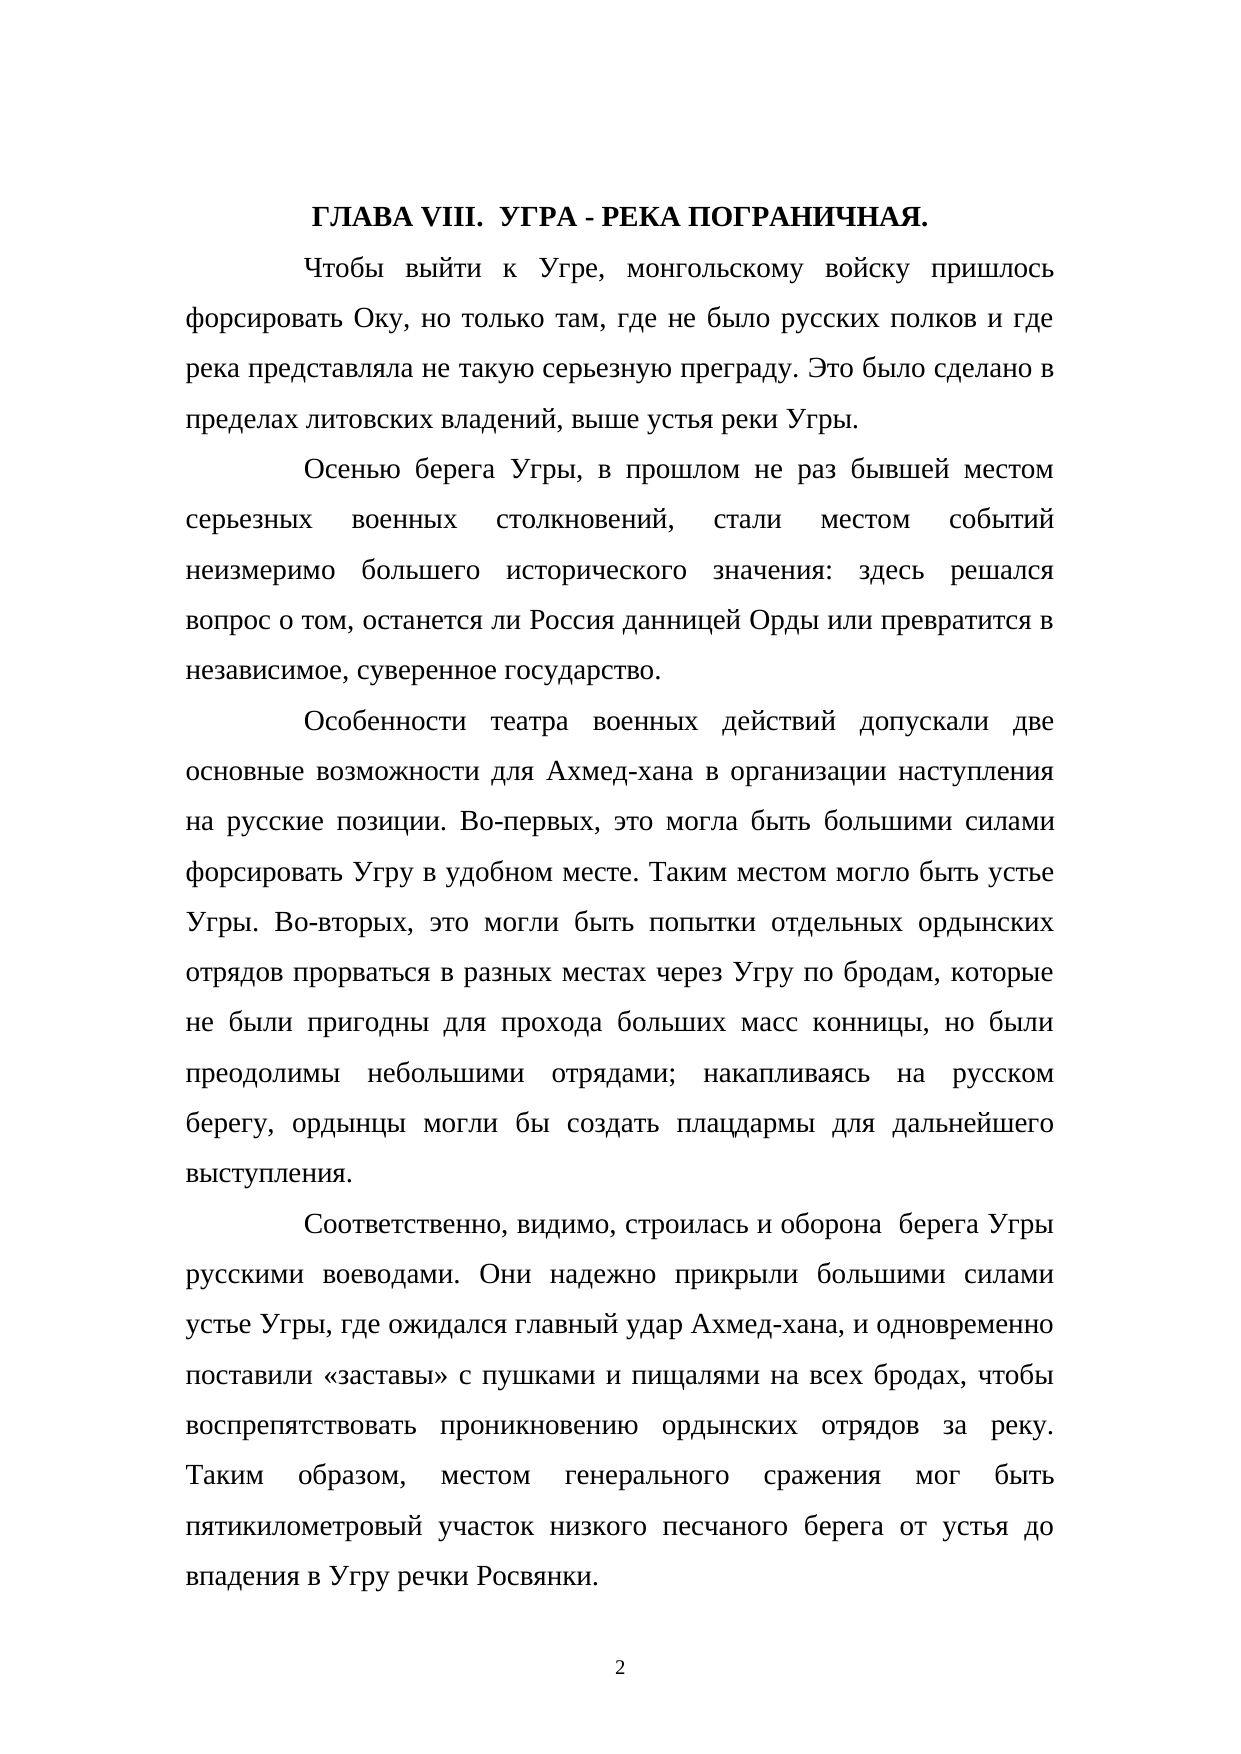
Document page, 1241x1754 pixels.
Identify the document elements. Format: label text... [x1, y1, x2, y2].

text Соответственно, видимо, строилась и оборона берега Угры русскими воеводами. Они надежно прикрыли большими силами устье Угры, где ожидался главный удар Ахмед-хана, и одновременно поставили «заставы» с пушками и пищалями на всех бродах, чтобы воспрепятствовать проникновению ордынских отрядов за реку. Таким образом, местом генерального сражения мог быть пятикилометровый участок низкого песчаного берега от устья до впадения в Угру речки Росвянки. [185, 1206, 1055, 1592]
text Чтобы выйти к Угре, монгольскому войску пришлось форсировать Оку, но только там, где не было русских полков и где река представляла не такую серьезную преграду. Это было сделано в пределах литовских владений, выше устья реки Угры. [185, 250, 1055, 434]
text ГЛАВА VIII. УГРА - РЕКА ПОГРАНИЧНАЯ. [185, 200, 1055, 233]
text Осенью берега Угры, в прошлом не раз бывшей местом серьезных военных столкновений, стали местом событий неизмеримо большего исторического значения: здесь решался вопрос о том, останется ли Россия данницей Орды или превратится в независимое, суверенное государство. [185, 451, 1055, 686]
text Особенности театра военных действий допускали две основные возможности для Ахмед-хана в организации наступления на русские позиции. Во-первых, это могла быть большими силами форсировать Угру в удобном месте. Таким местом могло быть устье Угры. Во-вторых, это могли быть попытки отдельных ордынских отрядов прорваться в разных местах через Угру по бродам, которые не были пригодны для прохода больших масс конницы, но были преодолимы небольшими отрядами; накапливаясь на русском берегу, ордынцы могли бы создать плацдармы для дальнейшего выступления. [185, 703, 1055, 1189]
